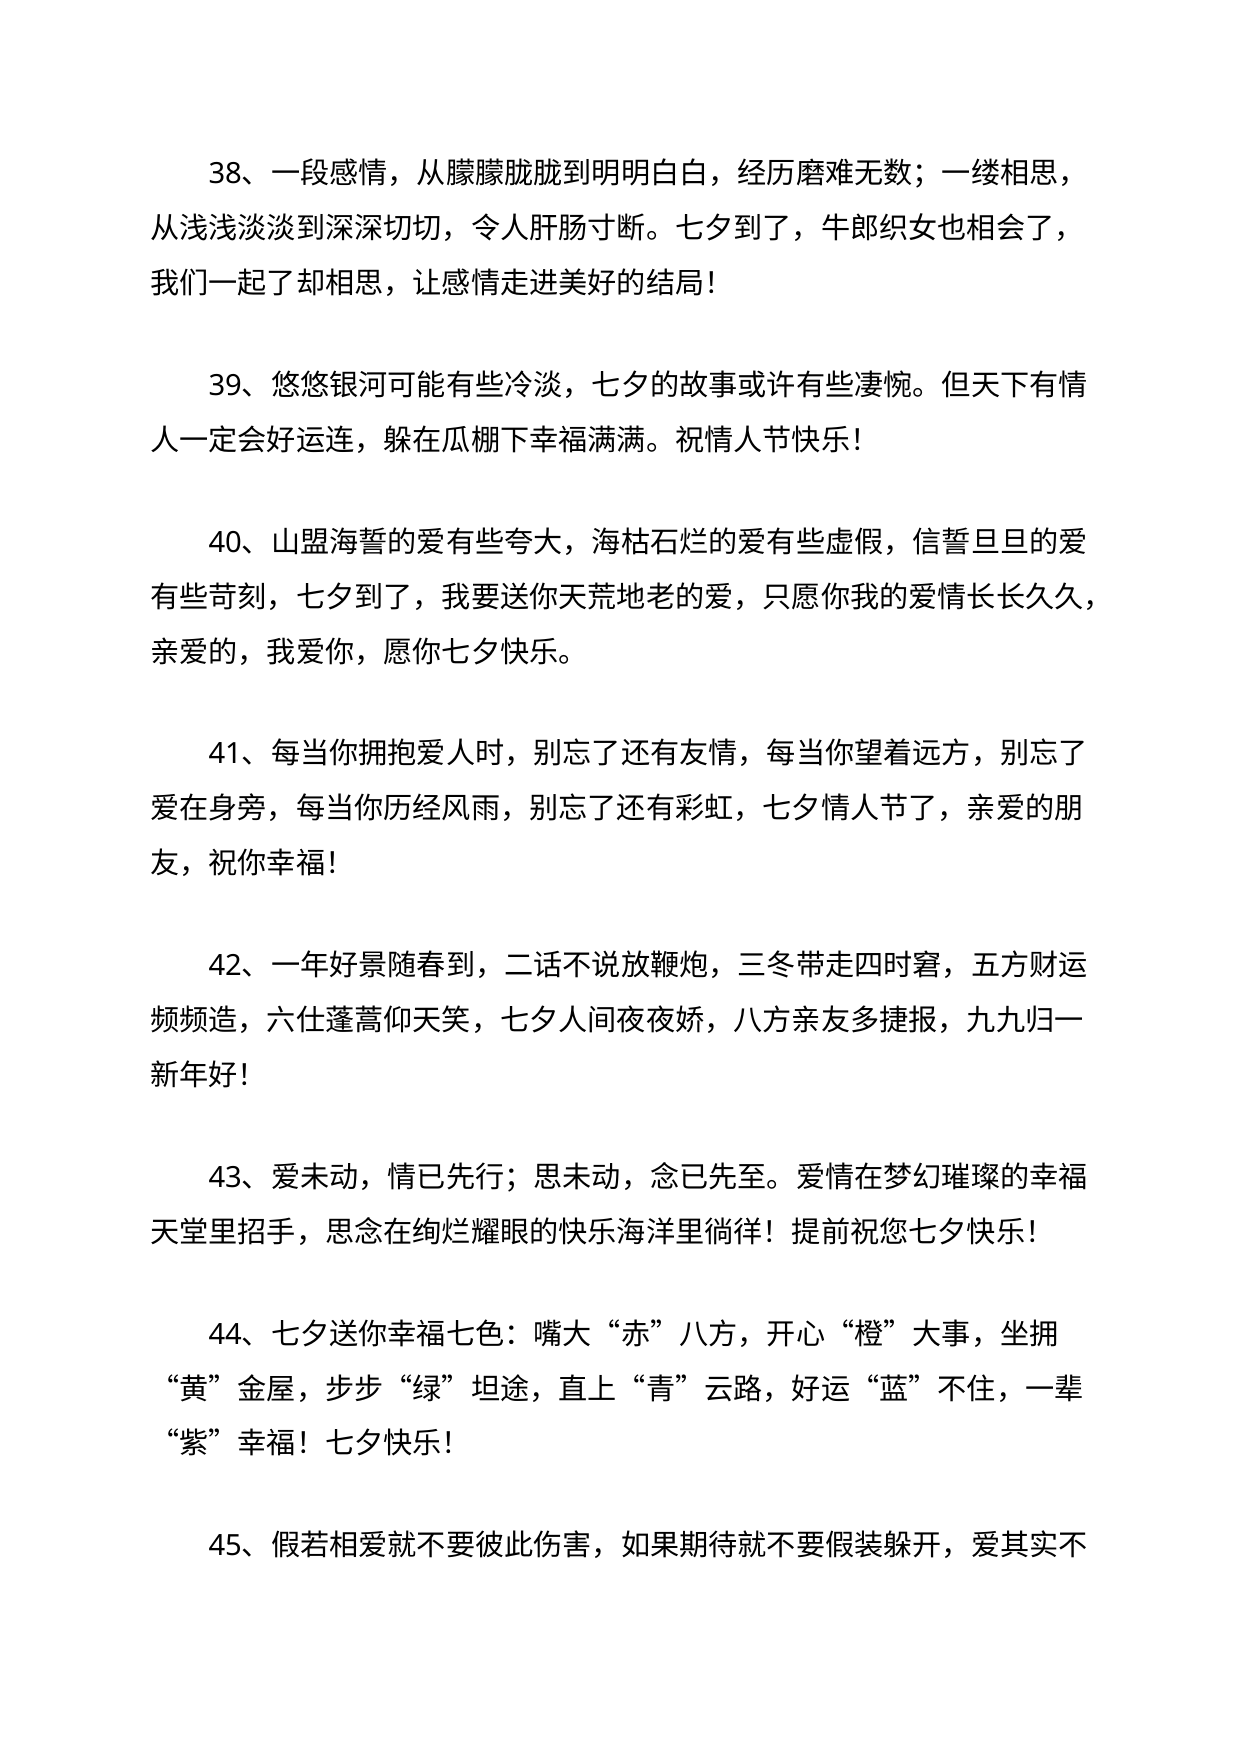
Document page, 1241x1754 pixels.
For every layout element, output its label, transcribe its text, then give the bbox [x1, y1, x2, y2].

text 44、七夕送你幸福七色：嘴大“赤”八方，开心“橙”大事，坐拥“黄”金屋，步步“绿”坦途，直上“青”云路，好运“蓝”不住，一辈“紫”幸福！七夕快乐！ [150, 1310, 1090, 1462]
text 38、一段感情，从朦朦胧胧到明明白白，经历磨难无数；一缕相思，从浅浅淡淡到深深切切，令人肝肠寸断。七夕到了，牛郎织女也相会了，我们一起了却相思，让感情走进美好的结局！ [150, 150, 1090, 302]
text 43、爱未动，情已先行；思未动，念已先至。爱情在梦幻璀璨的幸福天堂里招手，思念在绚烂耀眼的快乐海洋里徜徉！提前祝您七夕快乐！ [150, 1153, 1090, 1251]
text 42、一年好景随春到，二话不说放鞭炮，三冬带走四时窘，五方财运频频造，六仕蓬蒿仰天笑，七夕人间夜夜娇，八方亲友多捷报，九九归一新年好！ [150, 942, 1090, 1094]
text 39、悠悠银河可能有些冷淡，七夕的故事或许有些凄惋。但天下有情人一定会好运连，躲在瓜棚下幸福满满。祝情人节快乐！ [150, 362, 1090, 459]
text 41、每当你拥抱爱人时，别忘了还有友情，每当你望着远方，别忘了爱在身旁，每当你历经风雨，别忘了还有彩虹，七夕情人节了，亲爱的朋友，祝你幸福！ [150, 730, 1090, 882]
text 40、山盟海誓的爱有些夸大，海枯石烂的爱有些虚假，信誓旦旦的爱有些苛刻，七夕到了，我要送你天荒地老的爱，只愿你我的爱情长长久久，亲爱的，我爱你，愿你七夕快乐。 [150, 518, 1090, 671]
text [150, 1522, 1090, 1564]
